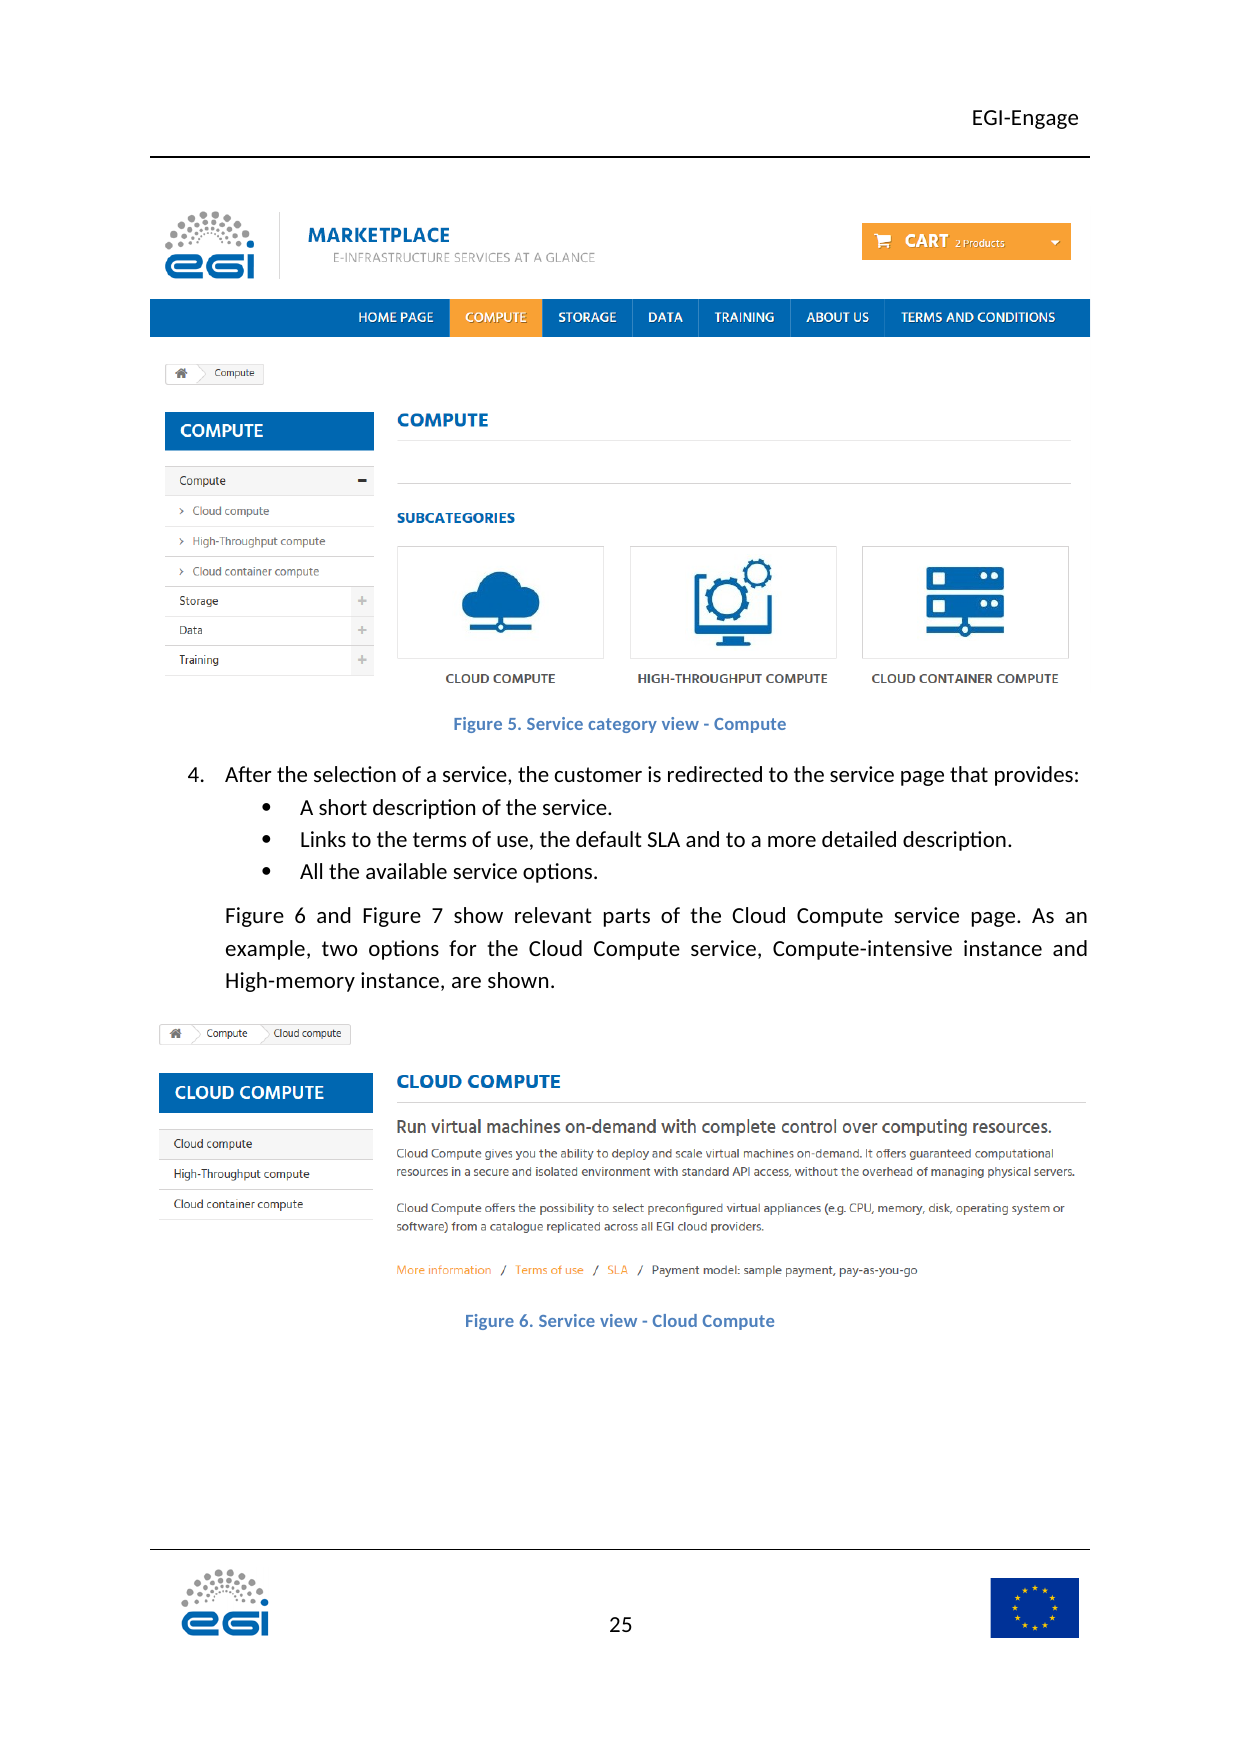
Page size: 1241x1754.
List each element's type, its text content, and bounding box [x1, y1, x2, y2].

text Figure 6 and Figure 7 show relevant parts of the Cloud Compute service page. As an example, two options for the Cloud Compute service, Compute-intensive instance and High-memory instance, are shown. [225, 902, 1090, 994]
list Links to the terms of use, the default SLA and to a more detailed description. [262, 825, 1090, 853]
list All the available service options. [262, 857, 1090, 885]
picture [150, 206, 1091, 696]
picture [150, 1010, 1091, 1293]
picture [990, 1578, 1079, 1638]
list A short description of the service. [262, 793, 1090, 821]
picture [161, 1567, 287, 1638]
list After the selection of a service, the customer is redirected to the service page that provides: [187, 760, 1090, 788]
